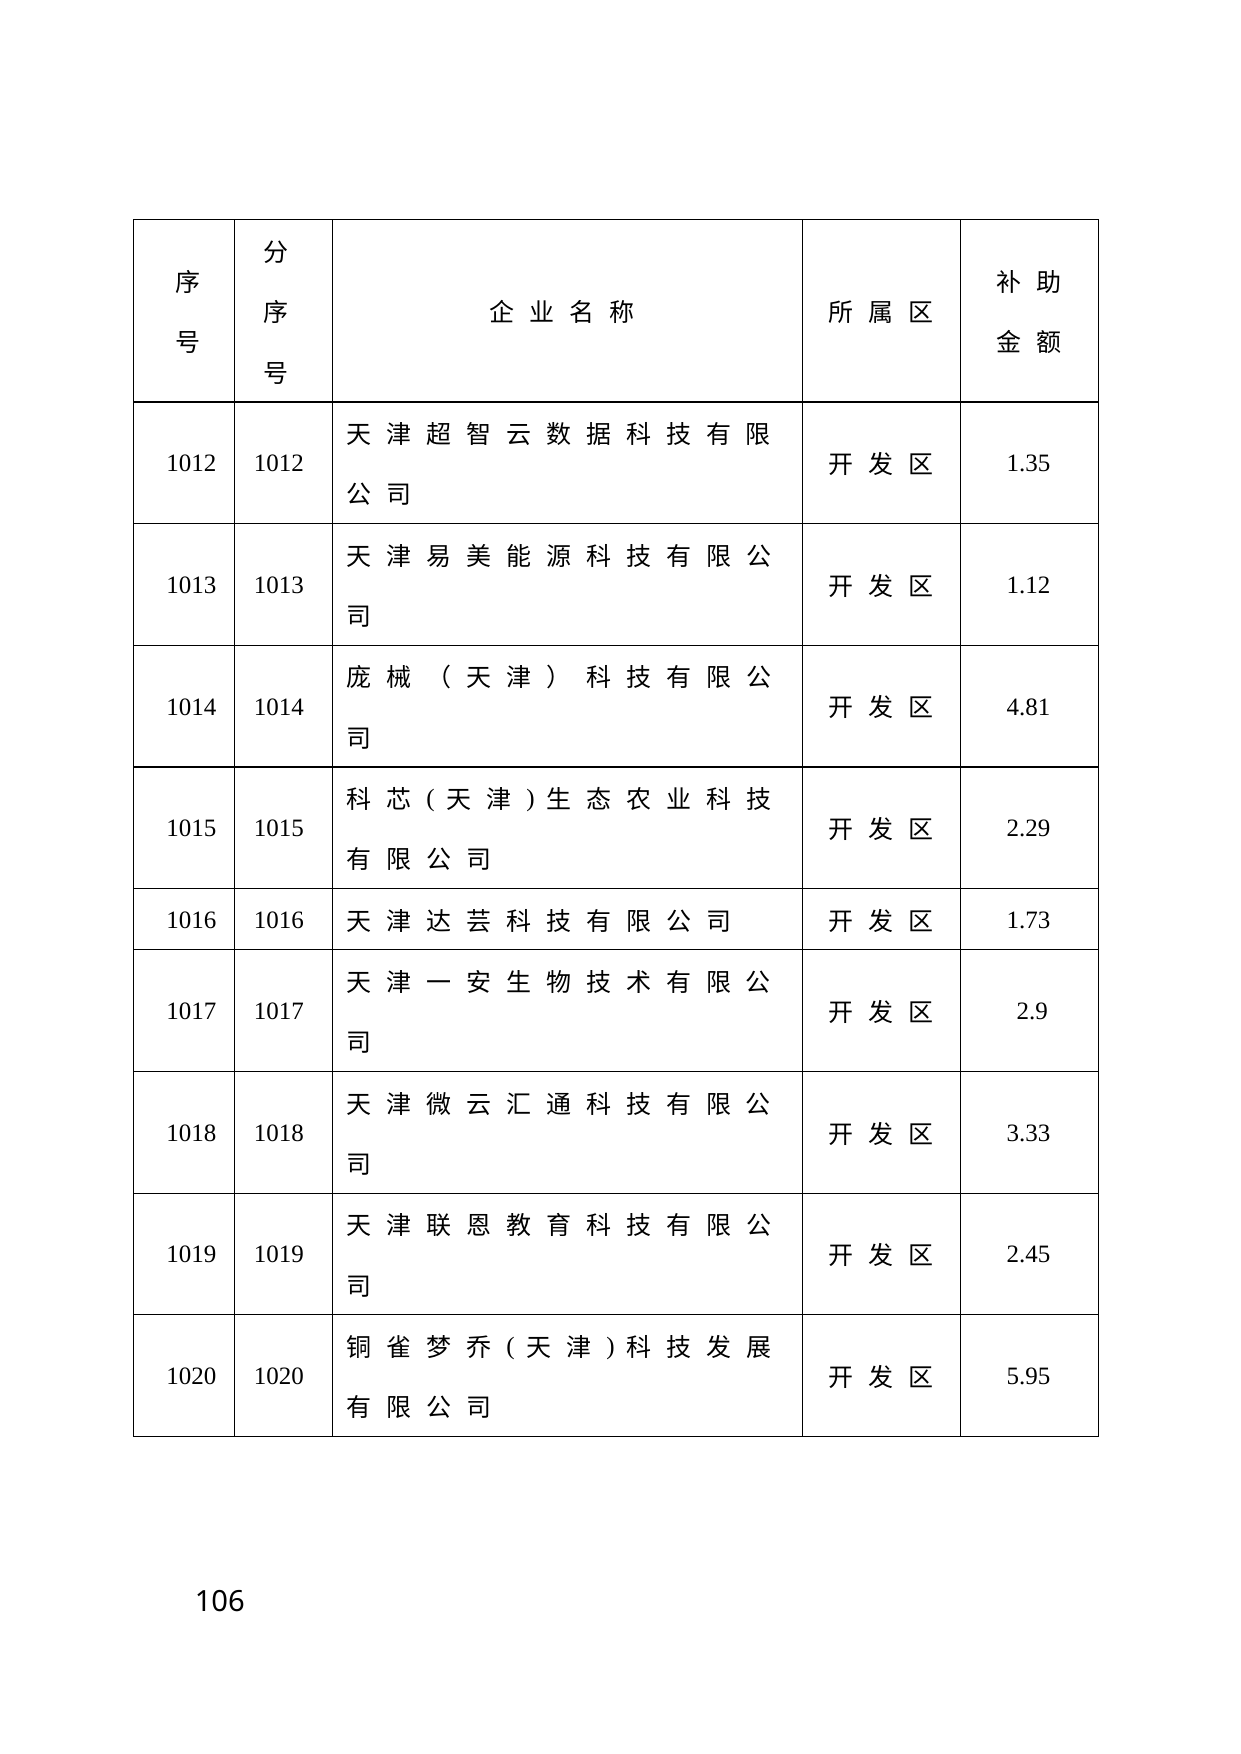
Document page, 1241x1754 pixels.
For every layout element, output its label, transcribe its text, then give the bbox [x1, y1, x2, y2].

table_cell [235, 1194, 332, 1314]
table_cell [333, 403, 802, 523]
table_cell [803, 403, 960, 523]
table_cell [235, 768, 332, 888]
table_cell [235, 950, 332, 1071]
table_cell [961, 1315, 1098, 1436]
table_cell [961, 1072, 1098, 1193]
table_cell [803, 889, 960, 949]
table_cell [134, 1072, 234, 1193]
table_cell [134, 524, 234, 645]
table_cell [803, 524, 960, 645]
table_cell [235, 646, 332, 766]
table_header 企业名称 [333, 220, 802, 401]
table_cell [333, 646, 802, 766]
table_header 序号 [134, 220, 234, 401]
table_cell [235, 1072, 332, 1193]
table_header 分序号 [235, 220, 332, 401]
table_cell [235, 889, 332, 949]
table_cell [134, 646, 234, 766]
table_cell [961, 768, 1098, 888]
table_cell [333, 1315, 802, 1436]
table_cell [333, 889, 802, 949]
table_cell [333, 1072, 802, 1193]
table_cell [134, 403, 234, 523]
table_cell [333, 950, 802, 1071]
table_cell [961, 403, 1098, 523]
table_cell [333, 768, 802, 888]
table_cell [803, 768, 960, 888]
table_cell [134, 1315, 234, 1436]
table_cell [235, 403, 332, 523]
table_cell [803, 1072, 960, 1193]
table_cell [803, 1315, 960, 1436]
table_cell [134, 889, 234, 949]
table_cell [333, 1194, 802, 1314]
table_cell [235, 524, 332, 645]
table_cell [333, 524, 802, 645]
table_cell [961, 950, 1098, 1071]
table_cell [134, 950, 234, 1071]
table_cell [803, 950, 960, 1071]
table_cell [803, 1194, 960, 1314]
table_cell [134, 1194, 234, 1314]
table_header 补助金额 [961, 220, 1098, 401]
table_header 所属区 [803, 220, 960, 401]
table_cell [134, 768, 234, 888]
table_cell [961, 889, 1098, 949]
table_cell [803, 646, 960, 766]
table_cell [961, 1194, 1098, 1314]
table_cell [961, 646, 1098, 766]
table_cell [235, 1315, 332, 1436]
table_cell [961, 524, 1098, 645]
